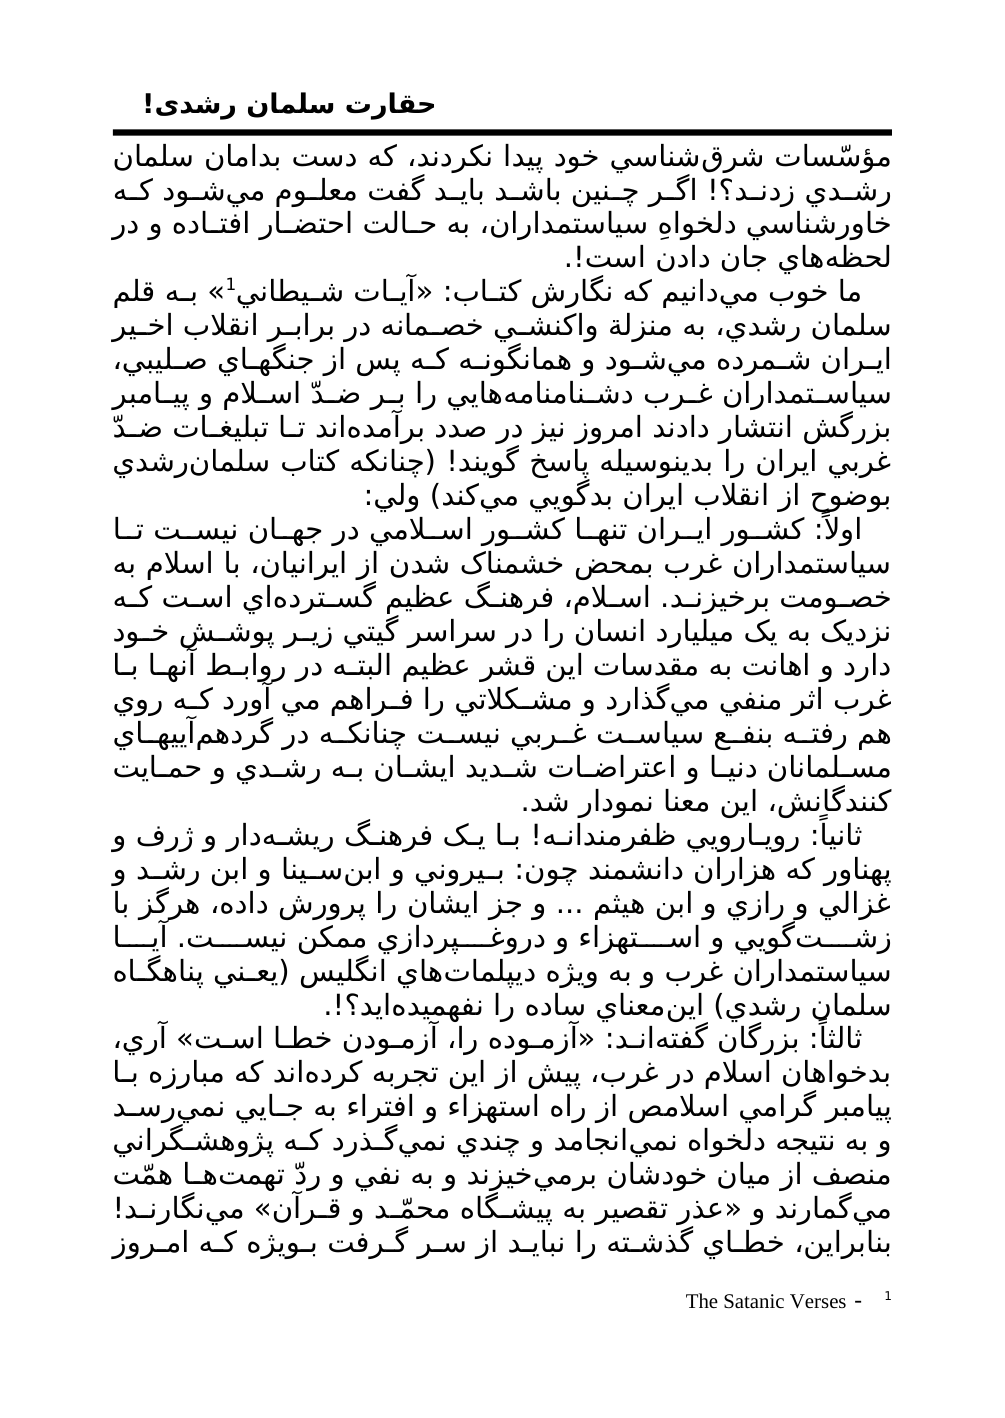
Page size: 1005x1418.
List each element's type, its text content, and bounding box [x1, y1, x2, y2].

text ثانياً: رويارويي ظفرمندانه! با يک فرهنگ ريشه‌دار و ژرف و پهناور که هزاران دانشمند چون: بيروني و ابن‌سينا و ابن رشد و غزالي و رازي و ابن هيثم ... و جز ايشان را پرورش داده، هرگز با زشت‌گويي و استهزاء و دروغپردازي ممکن نيست. آيا سياستمداران غرب و به ويژه ديپلمات‌هاي انگليس (يعني پناهگاه سلمان رشدي) اين‌معناي ساده را نفهميده‌ايد؟!. [112, 818, 892, 1022]
text ما خوب مي‌دانيم که نگارش کتاب: «آيات شيطاني» به قلم سلمان رشدي، به منزلة واکنشي خصمانه در برابر انقلاب اخير ايران شمرده مي‌شود و همانگونه که پس از جنگهاي صليبي، سياستمداران غرب دشنامنامه‌هايي را بر ضدّ اسلام و پيامبر بزرگش انتشار دادند امروز نيز در صدد برآمده‌اند تا تبليغات ضدّ غربي ايران را بدينوسيله پاسخ گويند! (چنانکه کتاب سلمان‌رشدي بوضوح از انقلاب ايران بدگويي مي‌کند) ولي: [112, 275, 892, 512]
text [112, 1022, 892, 1259]
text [112, 139, 892, 275]
text اولاً: کشور ايران تنها کشور اسلامي در جهان نيست تا سياستمداران غرب بمحض خشمناک شدن از ايرانيان، با اسلام به خصومت برخيزند. اسلام، فرهنگ عظيم گسترده‌اي است که نزديک به يک ميليارد انسان را در سراسر گيتي زير پوشش خود دارد و اهانت به مقدسات اين قشر عظيم البته در روابط آنها با غرب اثر منفي مي‌گذارد و مشکلاتي را فراهم مي آورد که روي هم رفته بنفع سياست غربي نيست چنانکه در گردهم‌آييهاي مسلمانان دنيا و اعتراضات شديد ايشان به رشدي و حمايت کنندگانش، اين معنا نمودار شد. [112, 512, 892, 818]
